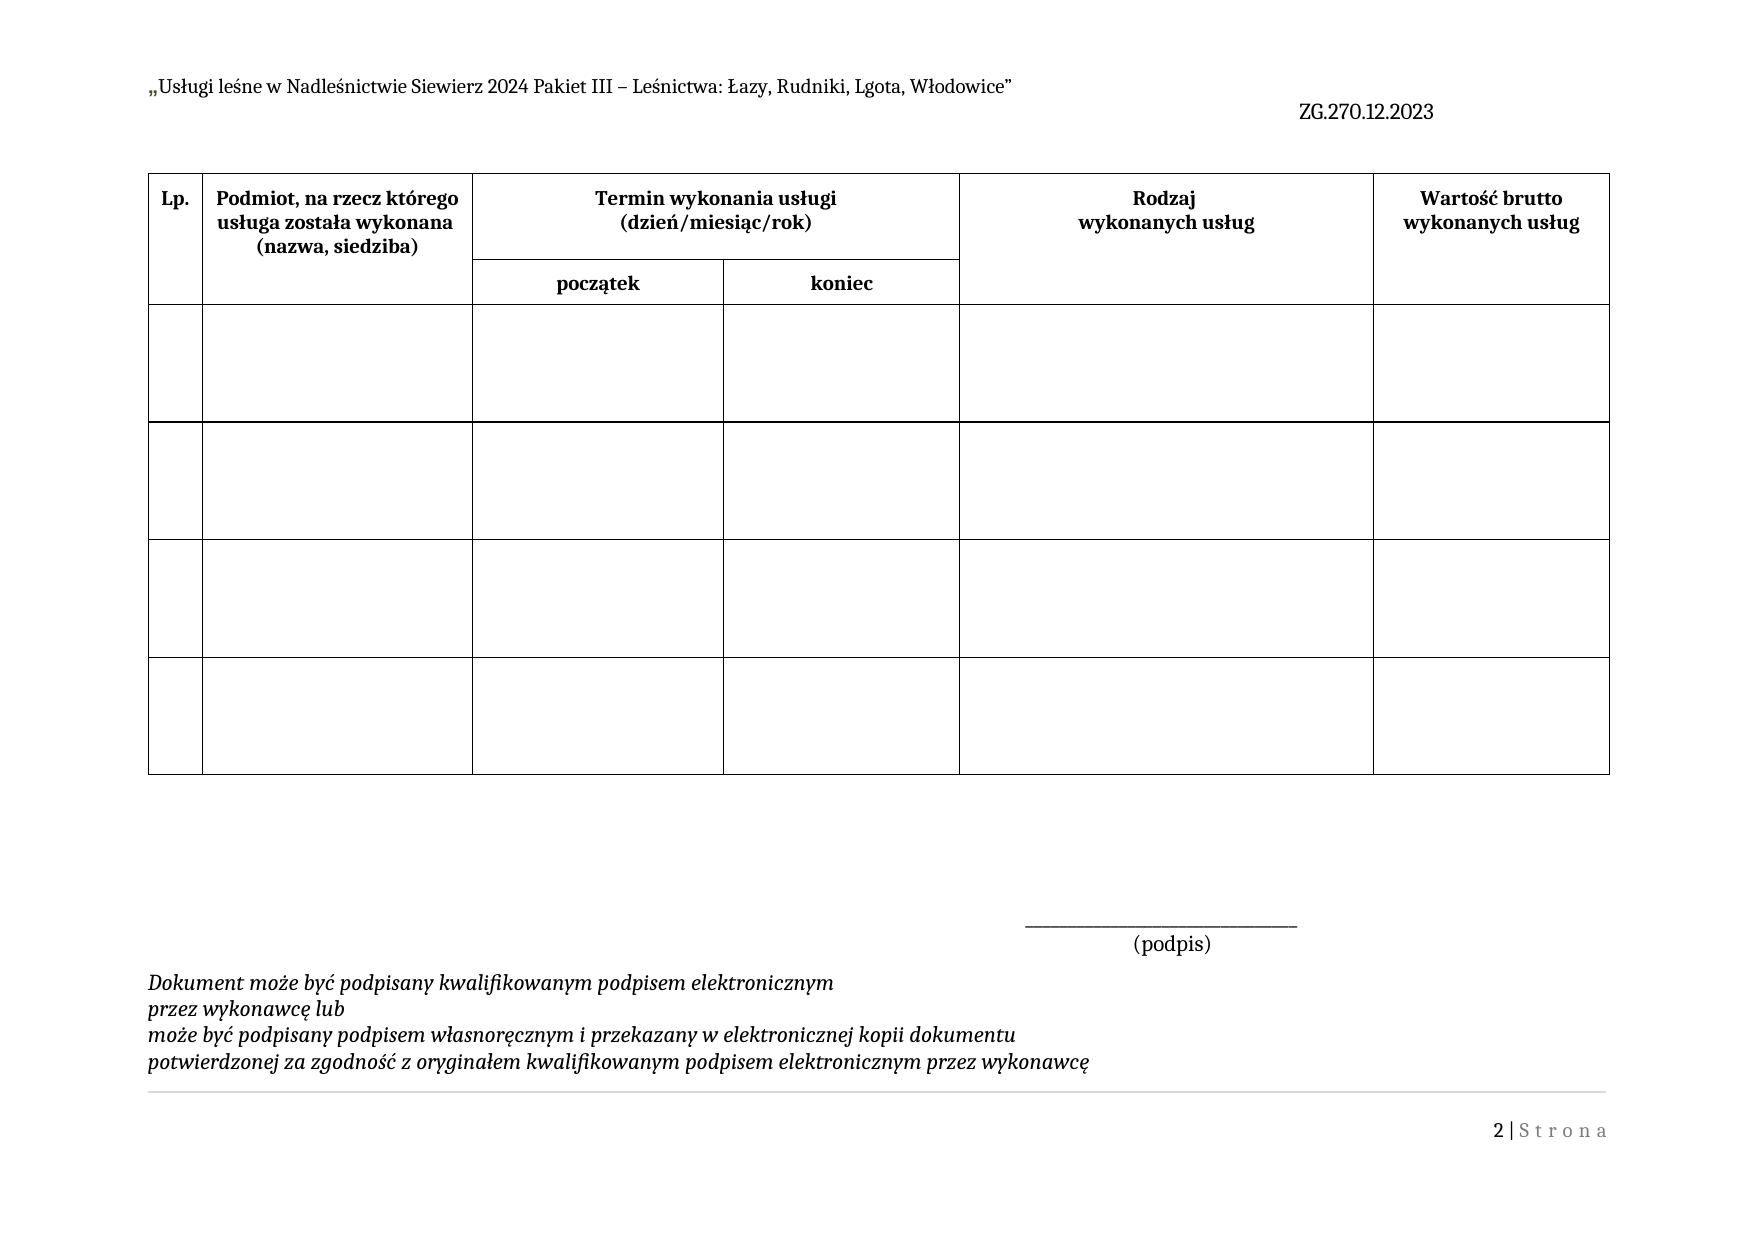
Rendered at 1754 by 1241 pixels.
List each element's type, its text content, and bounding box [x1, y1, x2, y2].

table_cell [960, 305, 1373, 421]
table_cell [724, 305, 959, 421]
table_header Termin wykonania usługi (dzień/miesiąc/rok) [473, 174, 959, 258]
table_cell [473, 540, 723, 657]
table_header Lp. [149, 174, 202, 304]
table_cell [203, 423, 472, 539]
table_cell [724, 540, 959, 657]
table_cell [203, 658, 472, 774]
table_cell [1374, 658, 1609, 774]
table_cell [473, 658, 723, 774]
table_cell koniec [724, 260, 959, 304]
table_cell [1374, 540, 1609, 657]
table_cell [473, 423, 723, 539]
table_cell [1374, 305, 1609, 421]
table_cell początek [473, 260, 723, 304]
table_cell [149, 305, 202, 421]
text Dokument może być podpisany kwalifikowanym podpisem elektronicznym przez wykonawcę lub może być podpisany podpisem własnoręcznym i przekazany w elektronicznej kopii dokumentu potwierdzonej za zgodność z oryginałem kwalifikowanym podpisem elektronicznym przez wykonawcę [148, 969, 1606, 1075]
table_cell [149, 540, 202, 657]
table_cell [149, 423, 202, 539]
table_cell [960, 658, 1373, 774]
table_cell [149, 658, 202, 774]
table_cell [1374, 423, 1609, 539]
text ________________________________ (podpis) [738, 904, 1606, 957]
table_header Wartość brutto wykonanych usług [1374, 174, 1609, 304]
table_cell [203, 540, 472, 657]
table_cell [203, 305, 472, 421]
table_cell [473, 305, 723, 421]
table_cell [724, 658, 959, 774]
table_cell [960, 423, 1373, 539]
table_cell [724, 423, 959, 539]
table_cell [960, 540, 1373, 657]
table_header Rodzaj wykonanych usług [960, 174, 1373, 304]
table_header Podmiot, na rzecz którego usługa została wykonana (nazwa, siedziba) [203, 174, 472, 304]
